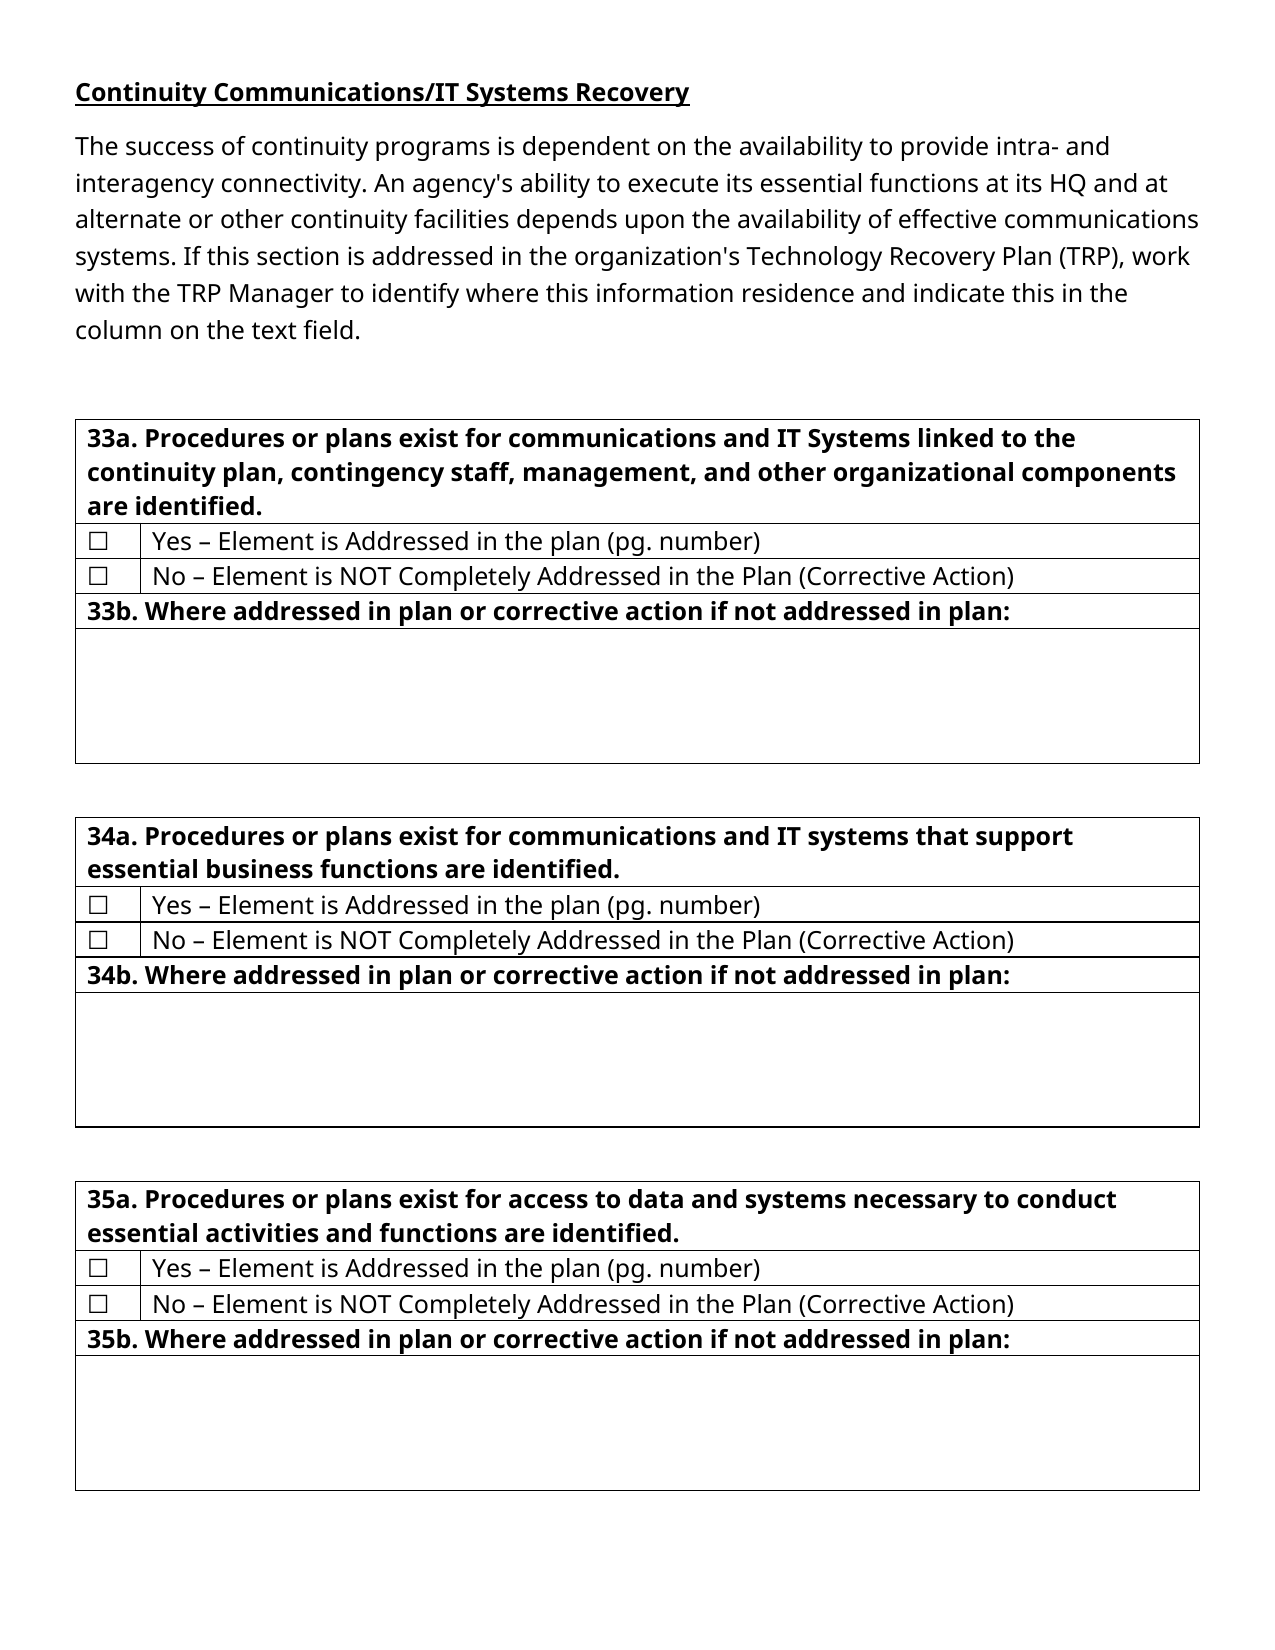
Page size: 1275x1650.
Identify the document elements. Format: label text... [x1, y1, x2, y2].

table_cell [76, 1356, 1199, 1490]
table_header 33a. Procedures or plans exist for communications and IT Systems linked to the continuity plan, contingency staff, management, and other organizational components are identified. [76, 420, 1199, 522]
table_cell Yes – Element is Addressed in the plan (pg. number) [141, 887, 1199, 921]
table_header 34a. Procedures or plans exist for communications and IT systems that support essential business functions are identified. [76, 818, 1199, 886]
table_cell No – Element is NOT Completely Addressed in the Plan (Corrective Action) [141, 923, 1199, 956]
table_header 35a. Procedures or plans exist for access to data and systems necessary to conduct essential activities and functions are identified. [76, 1182, 1199, 1250]
table_cell 34b. Where addressed in plan or corrective action if not addressed in plan: [76, 958, 1199, 992]
table_cell [76, 993, 1199, 1126]
text Continuity Communications/IT Systems Recovery [75, 75, 1200, 109]
table_cell 35b. Where addressed in plan or corrective action if not addressed in plan: [76, 1321, 1199, 1355]
text The success of continuity programs is dependent on the availability to provide intra- and interagency connectivity. An agency's ability to execute its essential functions at its HQ and at alternate or other continuity facilities depends upon the availability of effective communications systems. If this section is addressed in the organization's Technology Recovery Plan (TRP), work with the TRP Manager to identify where this information residence and indicate this in the column on the text field. [75, 128, 1200, 346]
table_cell No – Element is NOT Completely Addressed in the Plan (Corrective Action) [141, 559, 1199, 593]
table_cell [76, 629, 1199, 763]
table_cell Yes – Element is Addressed in the plan (pg. number) [141, 1251, 1199, 1285]
table_cell Yes – Element is Addressed in the plan (pg. number) [141, 524, 1199, 557]
table_cell 33b. Where addressed in plan or corrective action if not addressed in plan: [76, 594, 1199, 628]
table_cell No – Element is NOT Completely Addressed in the Plan (Corrective Action) [141, 1286, 1199, 1320]
